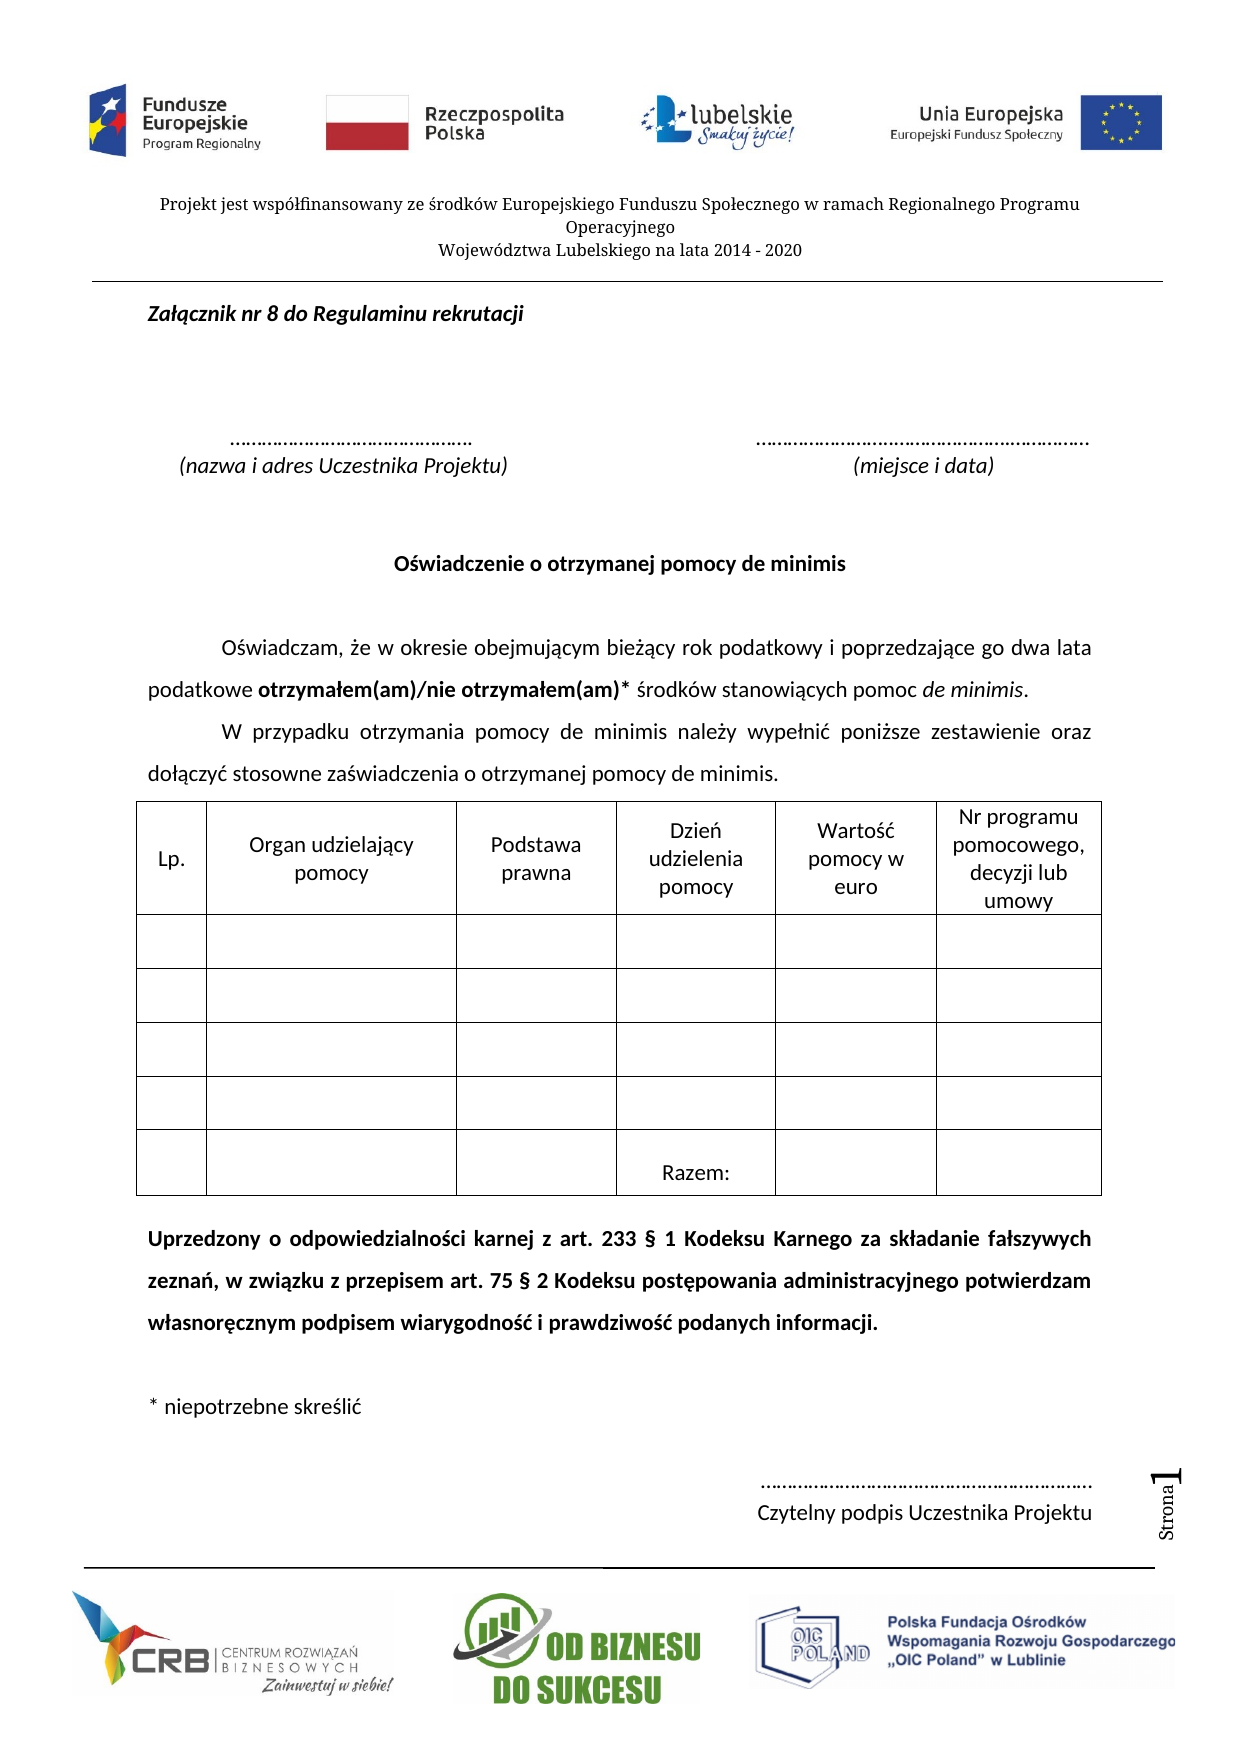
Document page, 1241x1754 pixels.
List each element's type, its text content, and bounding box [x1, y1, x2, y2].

table_header Wartość pomocy w euro [776, 802, 936, 914]
table_header Podstawa prawna [457, 802, 616, 914]
picture [71, 1590, 394, 1696]
table_cell [937, 1077, 1101, 1129]
table_header Dzień udzielenia pomocy [617, 802, 775, 914]
text Uprzedzony o odpowiedzialności karnej z art. 233 § 1 Kodeksu Karnego za składanie fałszywych zeznań, w związku z przepisem art. 75 § 2 Kodeksu postępowania administracyjnego potwierdzam własnoręcznym podpisem wiarygodność i prawdziwość podanych informacji. [148, 1224, 1093, 1336]
table_cell [207, 1130, 456, 1195]
table_cell [617, 915, 775, 968]
table_cell [937, 1130, 1101, 1195]
table_cell [776, 1077, 936, 1129]
table_cell [776, 1023, 936, 1076]
text W przypadku otrzymania pomocy de minimis należy wypełnić poniższe zestawienie oraz dołączyć stosowne zaświadczenia o otrzymanej pomocy de minimis. [148, 717, 1093, 787]
table_cell [457, 915, 616, 968]
table_cell [937, 915, 1101, 968]
table_cell [207, 1077, 456, 1129]
text (nazwa i adres Uczestnika Projektu) (miejsce i data) [148, 451, 1093, 479]
table_cell [137, 1023, 206, 1076]
text Czytelny podpis Uczestnika Projektu [148, 1498, 1093, 1526]
table_header Organ udzielający pomocy [207, 802, 456, 914]
text Oświadczenie o otrzymanej pomocy de minimis [148, 549, 1093, 577]
picture [39, 57, 1202, 179]
text ………………………………………. ……………………..………………….…………… [148, 423, 1093, 451]
table_cell [937, 1023, 1101, 1076]
table_cell [776, 969, 936, 1022]
table_cell [137, 1130, 206, 1195]
table_cell Razem: [617, 1130, 775, 1195]
table_cell [137, 1077, 206, 1129]
table_cell [617, 969, 775, 1022]
table_cell [137, 969, 206, 1022]
table_cell [207, 1023, 456, 1076]
picture [453, 1593, 700, 1704]
table_cell [207, 915, 456, 968]
table_header Nr programu pomocowego, decyzji lub umowy [937, 802, 1101, 914]
text Załącznik nr 8 do Regulaminu rekrutacji [148, 299, 1093, 327]
picture [748, 1594, 1175, 1689]
text Oświadczam, że w okresie obejmującym bieżący rok podatkowy i poprzedzające go dwa lata podatkowe otrzymałem(am)/nie otrzymałem(am)* środków stanowiących pomoc de minimis. [148, 633, 1093, 703]
table_cell [457, 1023, 616, 1076]
table_cell [937, 969, 1101, 1022]
table_cell [457, 1077, 616, 1129]
table_cell [617, 1023, 775, 1076]
text ……………………………………………………… [148, 1466, 1093, 1494]
table_cell [137, 915, 206, 968]
text * niepotrzebne skreślić [148, 1392, 1093, 1420]
table_cell [776, 1130, 936, 1195]
table_cell [207, 969, 456, 1022]
table_cell [457, 969, 616, 1022]
table_cell [617, 1077, 775, 1129]
table_cell [457, 1130, 616, 1195]
table_cell [776, 915, 936, 968]
table_header Lp. [137, 802, 206, 914]
